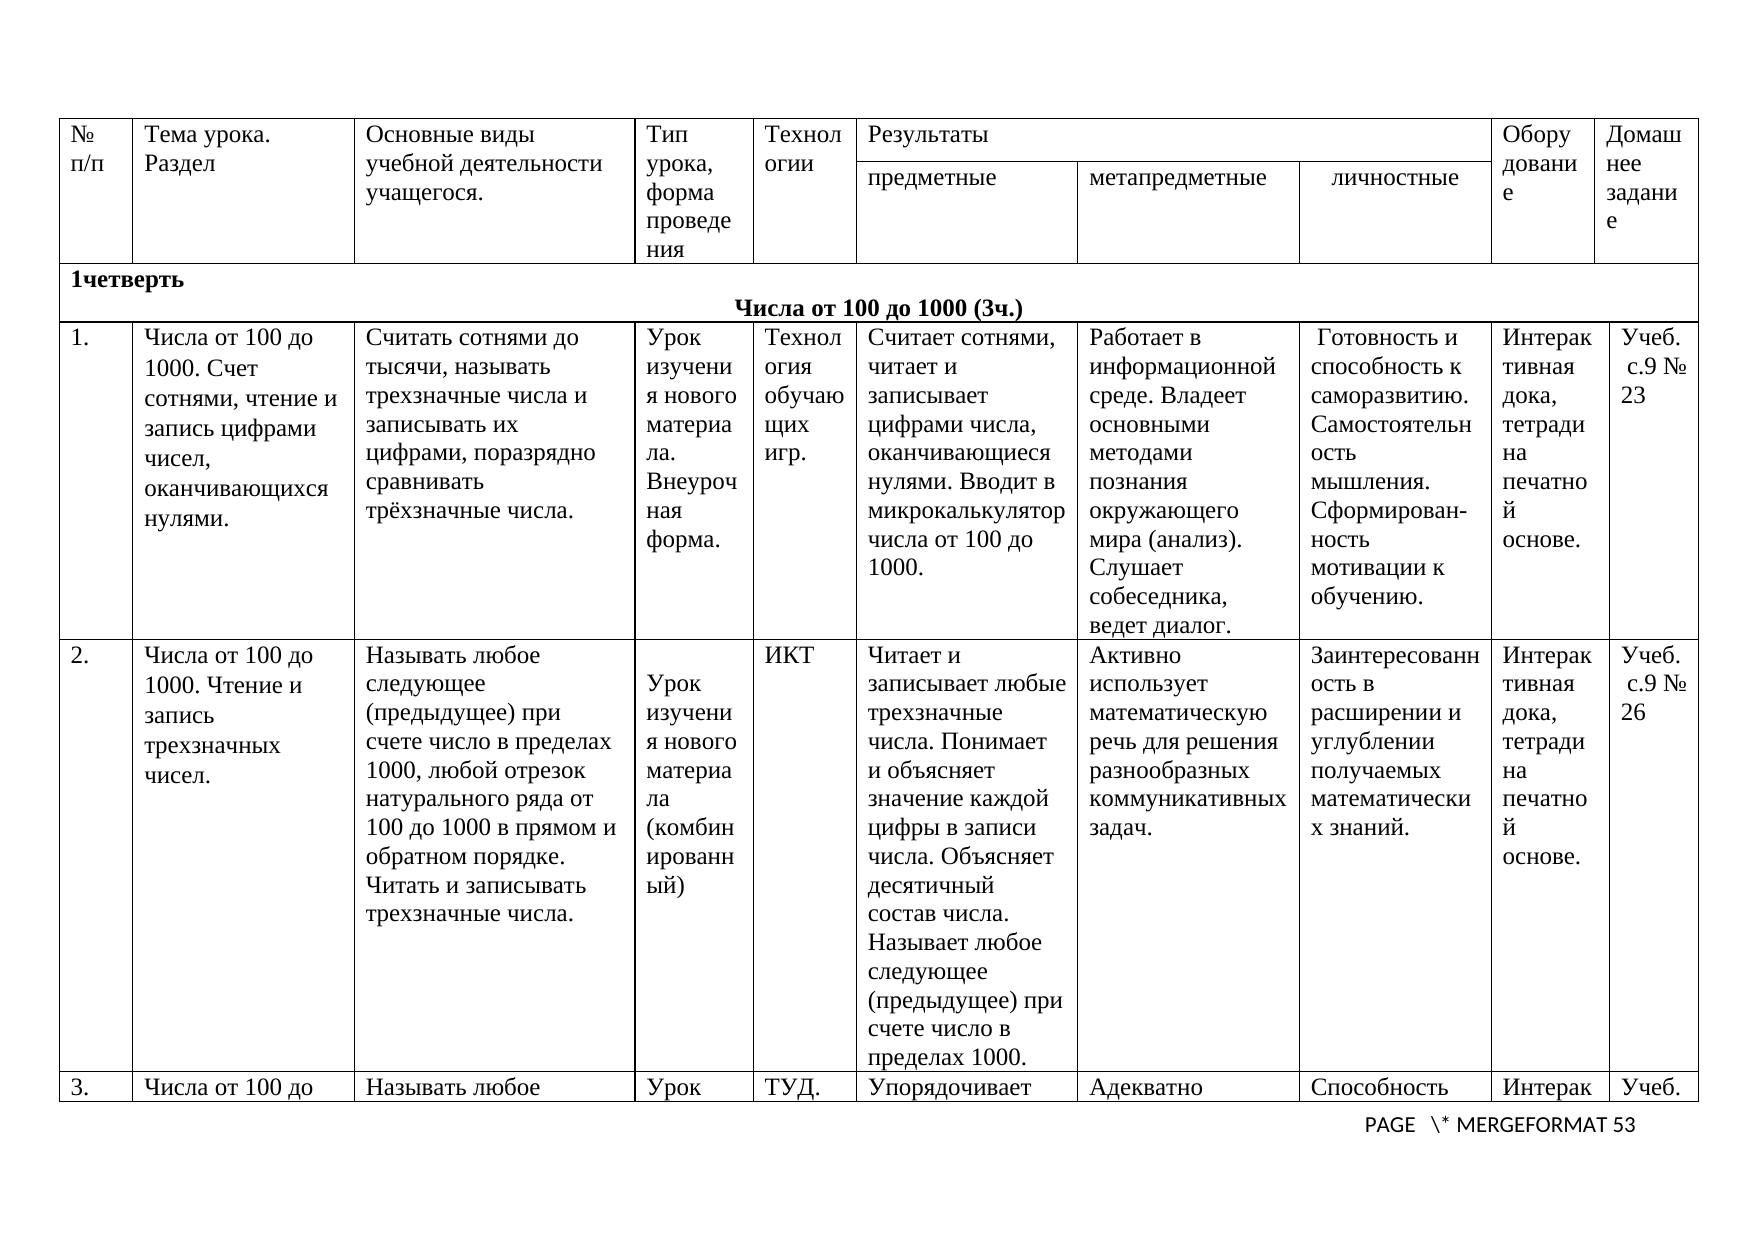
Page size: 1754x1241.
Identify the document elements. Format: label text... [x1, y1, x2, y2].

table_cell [1492, 1072, 1609, 1101]
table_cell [857, 1072, 1077, 1101]
table_cell ТУД. [754, 1072, 856, 1101]
table_cell [60, 640, 132, 1071]
table_cell личностные [1300, 162, 1491, 263]
table_cell Заинтересованность в расширении и углублении получаемых математических знаний. [1300, 640, 1491, 1071]
table_cell Считает сотнями, читает и записывает цифрами числа, оканчивающиеся нулями. Вводит в микрокалькулятор числа от 100 до 1000. [857, 323, 1077, 639]
table_header Результаты [857, 119, 1491, 161]
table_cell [1078, 1072, 1299, 1101]
table_cell Считать сотнями до тысячи, называть трехзначные числа и записывать их цифрами, поразрядно сравнивать трёхзначные числа. [355, 323, 634, 639]
table_header Тема урока. Раздел [133, 119, 354, 263]
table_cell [133, 1072, 354, 1101]
table_header Домашнее задание [1595, 119, 1698, 263]
table_cell Учеб. с.9 № 23 [1610, 323, 1698, 639]
table_cell метапредметные [1078, 162, 1299, 263]
table_cell Урок изучения нового материала. Внеурочная форма. [636, 323, 753, 639]
table_header Тип урока, форма проведения [636, 119, 753, 263]
table_cell Учеб. с.9 № 26 [1610, 640, 1698, 1071]
table_cell [60, 323, 132, 639]
table_cell Числа от 100 до 1000. Чтение и запись трехзначных чисел. [133, 640, 354, 1071]
table_cell 1четверть Числа от 100 до 1000 (3ч.) [60, 264, 1698, 321]
table_cell Интерактивная дока, тетради на печатной основе. [1492, 323, 1609, 639]
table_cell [355, 1072, 634, 1101]
table_cell Активно использует математическую речь для решения разнообразных коммуникативных задач. [1078, 640, 1299, 1071]
table_cell Интерактивная дока, тетради на печатной основе. [1492, 640, 1609, 1071]
table_cell Называть любое следующее (предыдущее) при счете число в пределах 1000, любой отрезок натурального ряда от 100 до 1000 в прямом и обратном порядке. Читать и записывать трехзначные числа. [355, 640, 634, 1071]
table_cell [1300, 1072, 1491, 1101]
table_cell [60, 1072, 132, 1101]
table_cell Числа от 100 до 1000. Счет сотнями, чтение и запись цифрами чисел, оканчивающихся нулями. [133, 323, 354, 639]
table_cell Читает и записывает любые трехзначные числа. Понимает и объясняет значение каждой цифры в записи числа. Объясняет десятичный состав числа. Называет любое следующее (предыдущее) при счете число в пределах 1000. [857, 640, 1077, 1071]
table_cell Урок изучения нового материала (комбинированный) [636, 640, 753, 1071]
table_cell Работает в информационной среде. Владеет основными методами познания окружающего мира (анализ). Слушает собеседника, ведет диалог. [1078, 323, 1299, 639]
table_cell ИКТ [754, 640, 856, 1071]
table_header Оборудование [1492, 119, 1594, 263]
table_cell Готовность и способность к саморазвитию. Самостоятельность мышления. Сформирован-ность мотивации к обучению. [1300, 323, 1491, 639]
table_cell предметные [857, 162, 1077, 263]
table_cell Учеб. с.10 № 29 [1610, 1072, 1698, 1101]
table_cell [636, 1072, 753, 1101]
table_header № п/п [60, 119, 132, 263]
table_cell Технология обучающих игр. [754, 323, 856, 639]
table_header Основные виды учебной деятельности учащегося. [355, 119, 634, 263]
table_header Технологии [754, 119, 856, 263]
